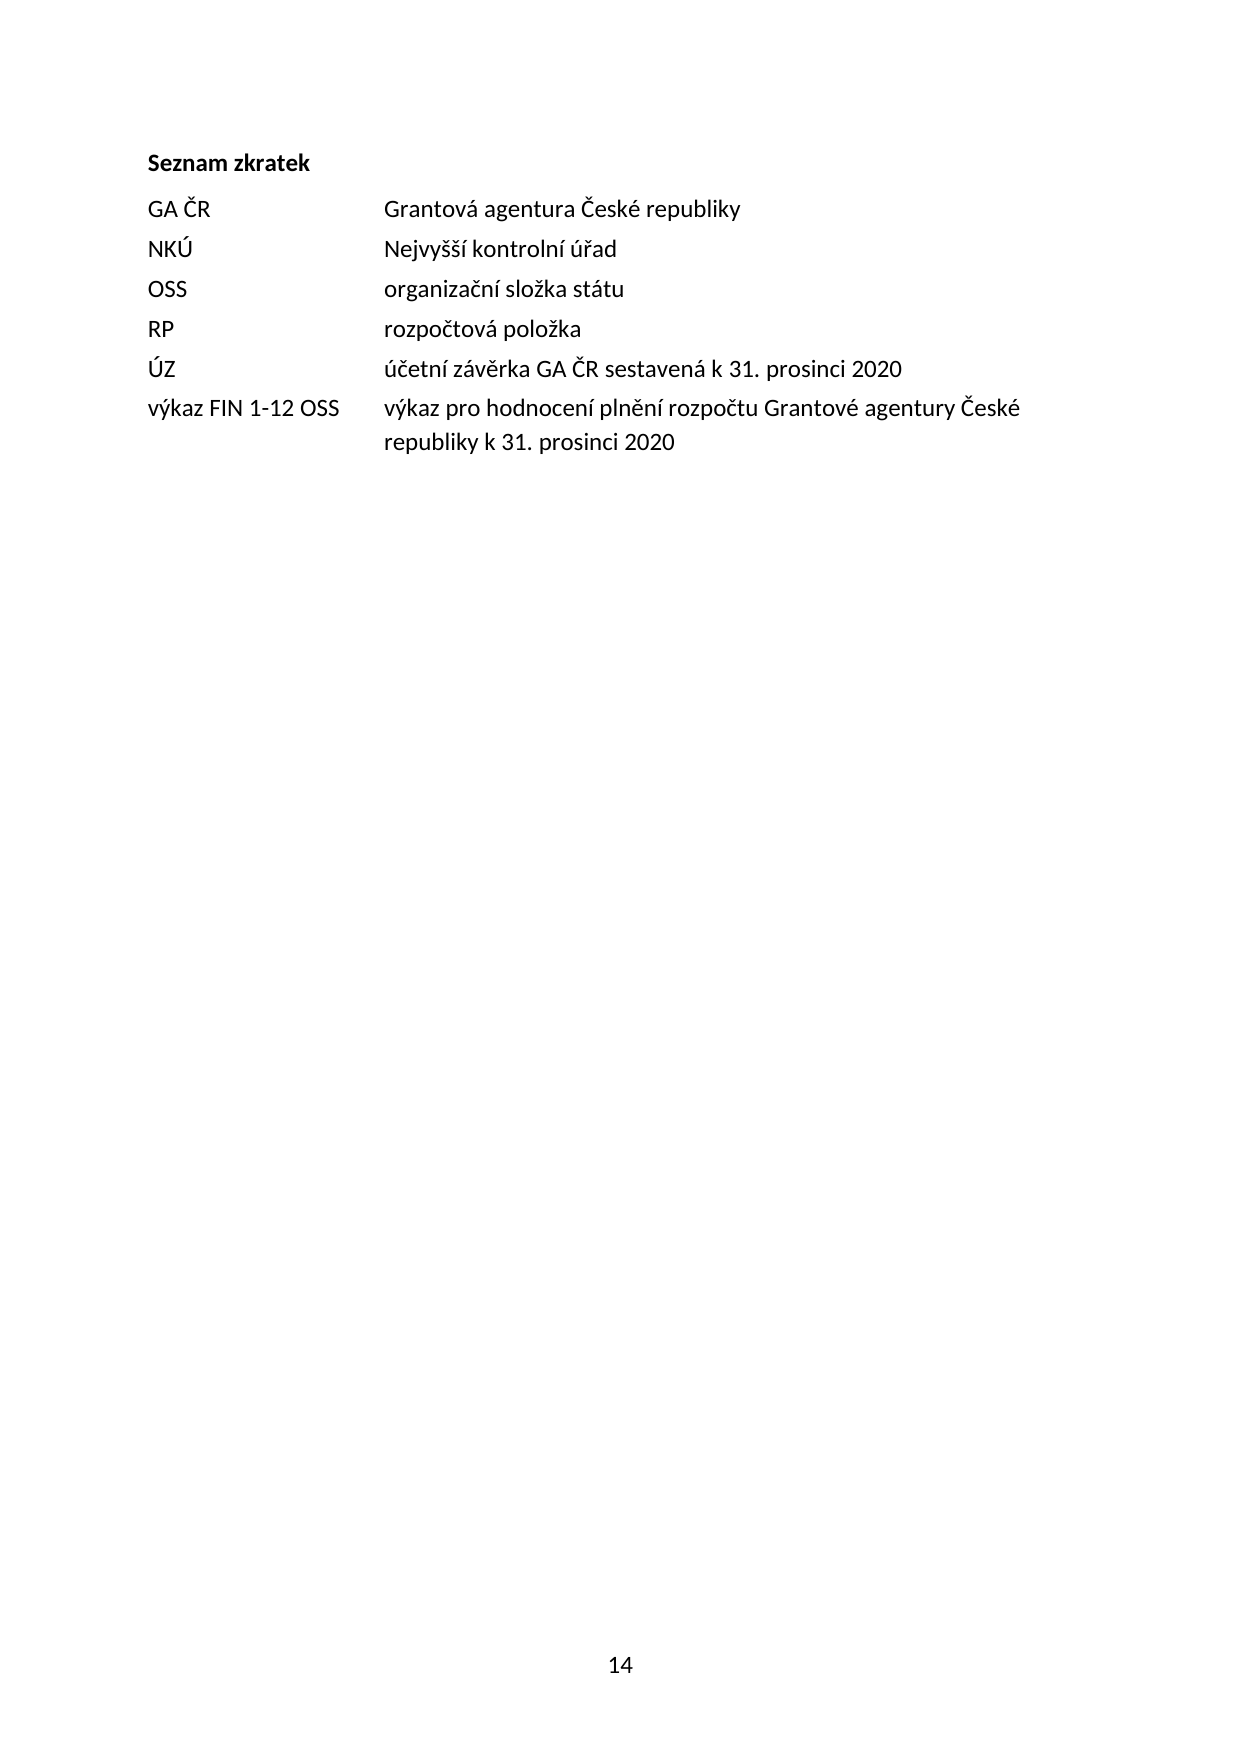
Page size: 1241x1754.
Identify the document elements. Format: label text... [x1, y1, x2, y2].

text OSS organizační složka státu [148, 273, 1093, 304]
text Seznam zkratek [148, 148, 1093, 178]
text RP rozpočtová položka [148, 313, 1093, 343]
text NKÚ Nejvyšší kontrolní úřad [148, 233, 1093, 264]
text GA ČR Grantová agentura České republiky [148, 194, 1093, 224]
text ÚZ účetní závěrka GA ČR sestavená k 31. prosinci 2020 [148, 353, 1093, 383]
text výkaz FIN 1-12 OSS výkaz pro hodnocení plnění rozpočtu Grantové agentury České republiky k 31. prosinci 2020 [148, 393, 1093, 457]
